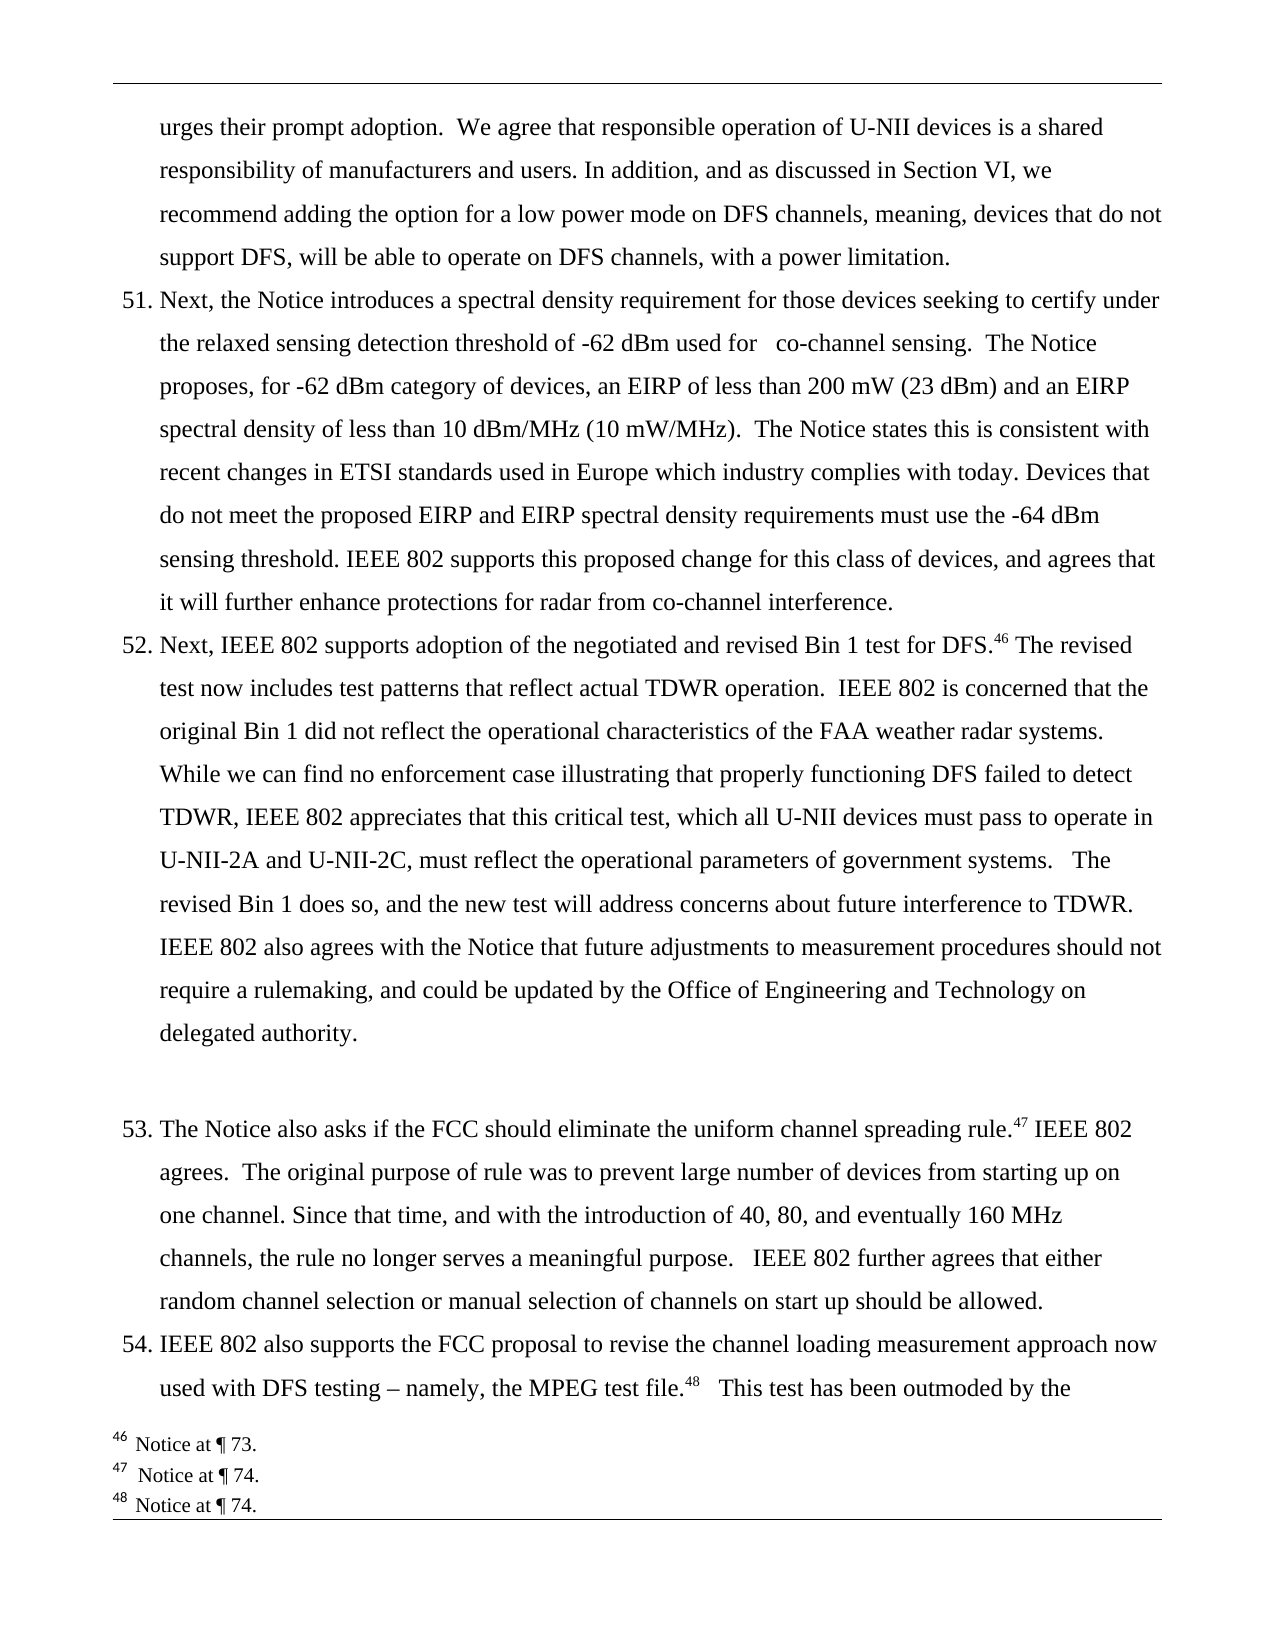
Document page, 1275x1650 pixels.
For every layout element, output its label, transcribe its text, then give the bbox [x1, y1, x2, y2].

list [122, 112, 1162, 271]
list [122, 1329, 1162, 1401]
list Next, IEEE 802 supports adoption of the negotiated and revised Bin 1 test for DFS. The revised test now includes test patterns that reflect actual TDWR operation. IEEE 802 is concerned that the original Bin 1 did not reflect the operational characteristics of the FAA weather radar systems. While we can find no enforcement case illustrating that properly functioning DFS failed to detect TDWR, IEEE 802 appreciates that this critical test, which all U-NII devices must pass to operate in U-NII-2A and U-NII-2C, must reflect the operational parameters of government systems. The revised Bin 1 does so, and the new test will address concerns about future interference to TDWR. IEEE 802 also agrees with the Notice that future adjustments to measurement procedures should not require a rulemaking, and could be updated by the Office of Engineering and Technology on delegated authority. [122, 630, 1162, 1047]
list The Notice also asks if the FCC should eliminate the uniform channel spreading rule. IEEE 802 agrees. The original purpose of rule was to prevent large number of devices from starting up on one channel. Since that time, and with the introduction of 40, 80, and eventually 160 MHz channels, the rule no longer serves a meaningful purpose. IEEE 802 further agrees that either random channel selection or manual selection of channels on start up should be allowed. [122, 1114, 1162, 1315]
list Next, the Notice introduces a spectral density requirement for those devices seeking to certify under the relaxed sensing detection threshold of -62 dBm used for co-channel sensing. The Notice proposes, for -62 dBm category of devices, an EIRP of less than 200 mW (23 dBm) and an EIRP spectral density of less than 10 dBm/MHz (10 mW/MHz). The Notice states this is consistent with recent changes in ETSI standards used in Europe which industry complies with today. Devices that do not meet the proposed EIRP and EIRP spectral density requirements must use the -64 dBm sensing threshold. IEEE 802 supports this proposed change for this class of devices, and agrees that it will further enhance protections for radar from co-channel interference. [122, 285, 1162, 616]
